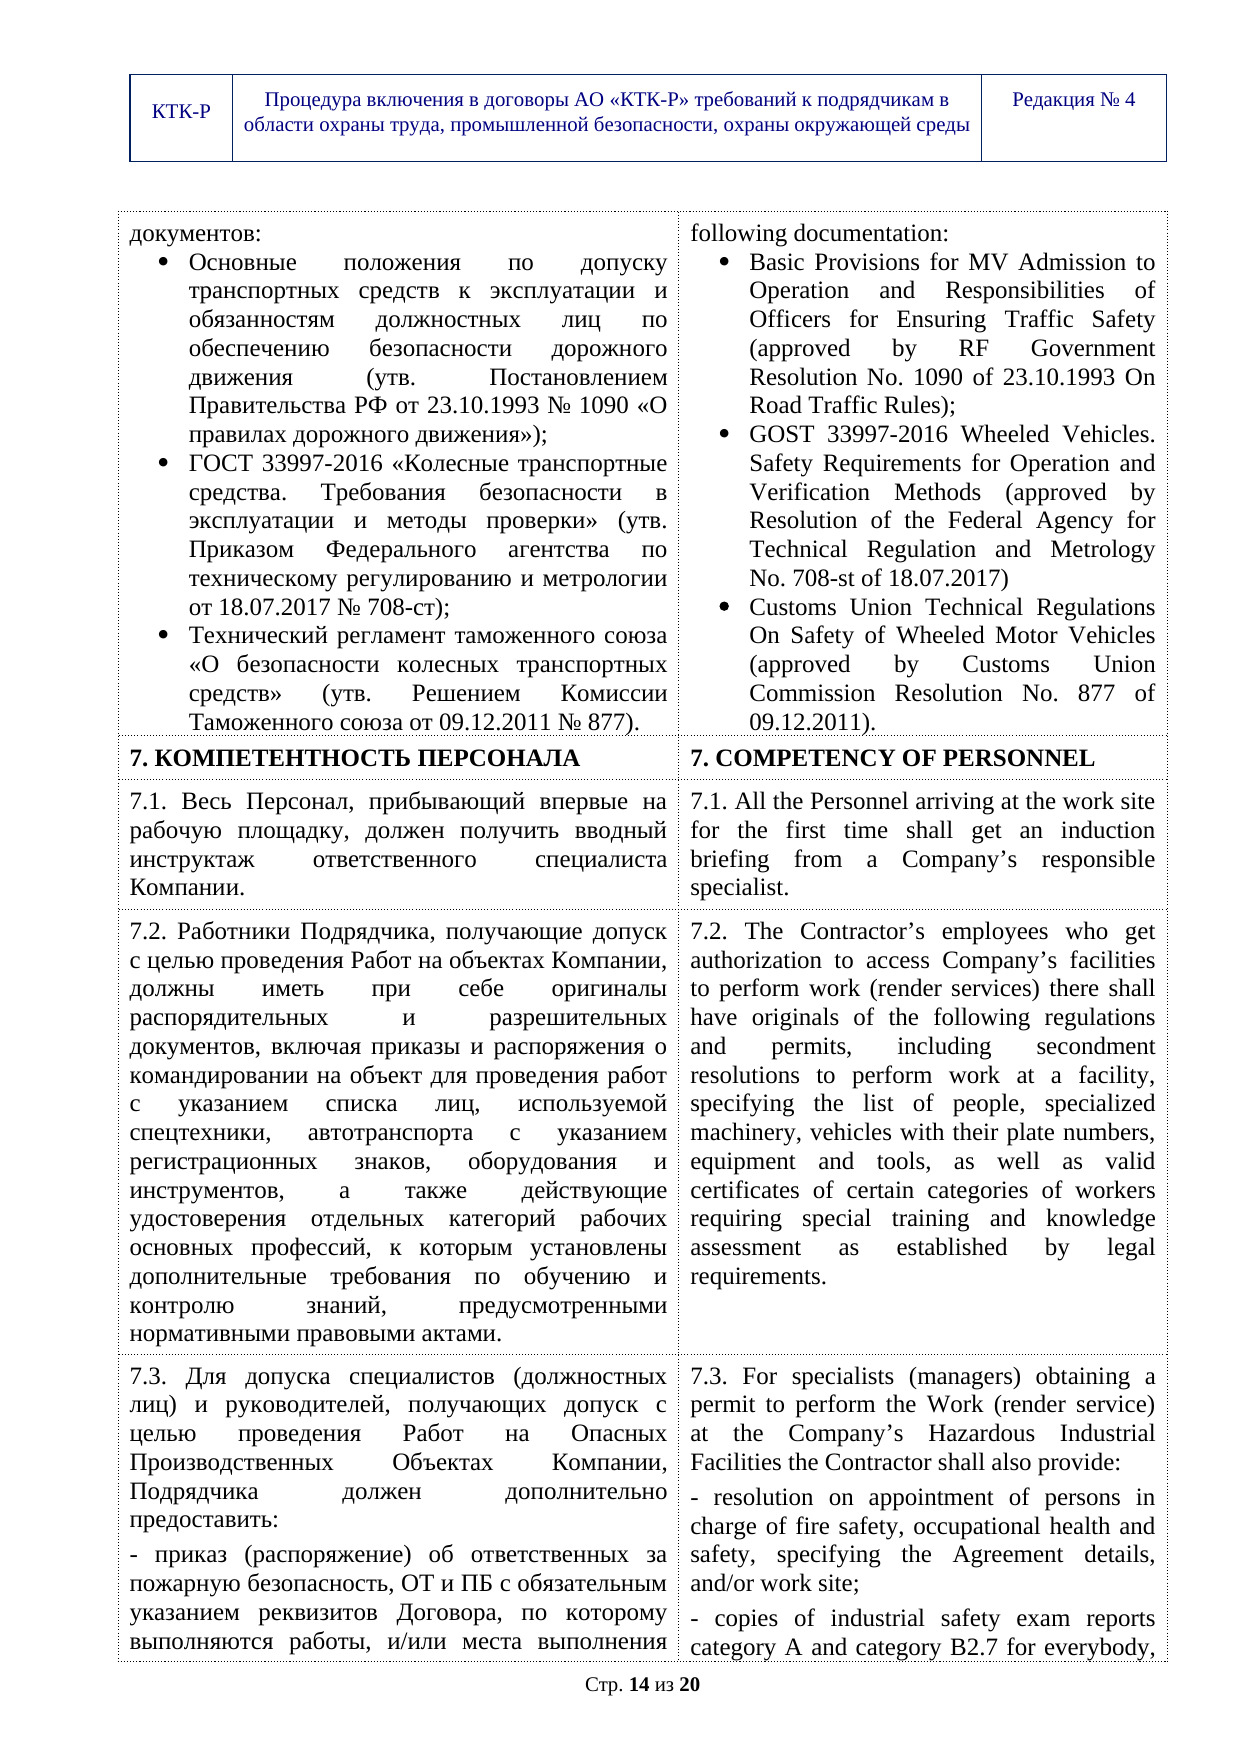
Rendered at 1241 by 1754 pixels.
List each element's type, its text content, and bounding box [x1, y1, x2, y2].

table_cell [679, 1354, 1167, 1661]
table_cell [679, 211, 1167, 735]
table_cell 7. КОМПЕТЕНТНОСТЬ ПЕРСОНАЛА [118, 735, 679, 779]
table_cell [118, 1354, 679, 1661]
table_cell 7.2. Работники Подрядчика, получающие допуск с целью проведения Работ на объектах Компании, должны иметь при себе оригиналы распорядительных и разрешительных документов, включая приказы и распоряжения о командировании на объект для проведения работ с указанием списка лиц, используемой спецтехники, автотранспорта с указанием регистрационных знаков, оборудования и инструментов, а также действующие удостоверения отдельных категорий рабочих основных профессий, к которым установлены дополнительные требования по обучению и контролю знаний, предусмотренными нормативными правовыми актами. [118, 909, 679, 1353]
table_cell 7.2. The Contractor’s employees who get authorization to access Company’s facilities to perform work (render services) there shall have originals of the following regulations and permits, including secondment resolutions to perform work at a facility, specifying the list of people, specialized machinery, vehicles with their plate numbers, equipment and tools, as well as valid certificates of certain categories of workers requiring special training and knowledge assessment as established by legal requirements. [679, 909, 1167, 1353]
table_cell 7.1. All the Personnel arriving at the work site for the first time shall get an induction briefing from a Company’s responsible specialist. [679, 779, 1167, 909]
table_cell 7.1. Весь Персонал, прибывающий впервые на рабочую площадку, должен получить вводный инструктаж ответственного специалиста Компании. [118, 779, 679, 909]
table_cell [118, 211, 679, 735]
table_cell 7. COMPETENCY OF PERSONNEL [679, 735, 1167, 779]
